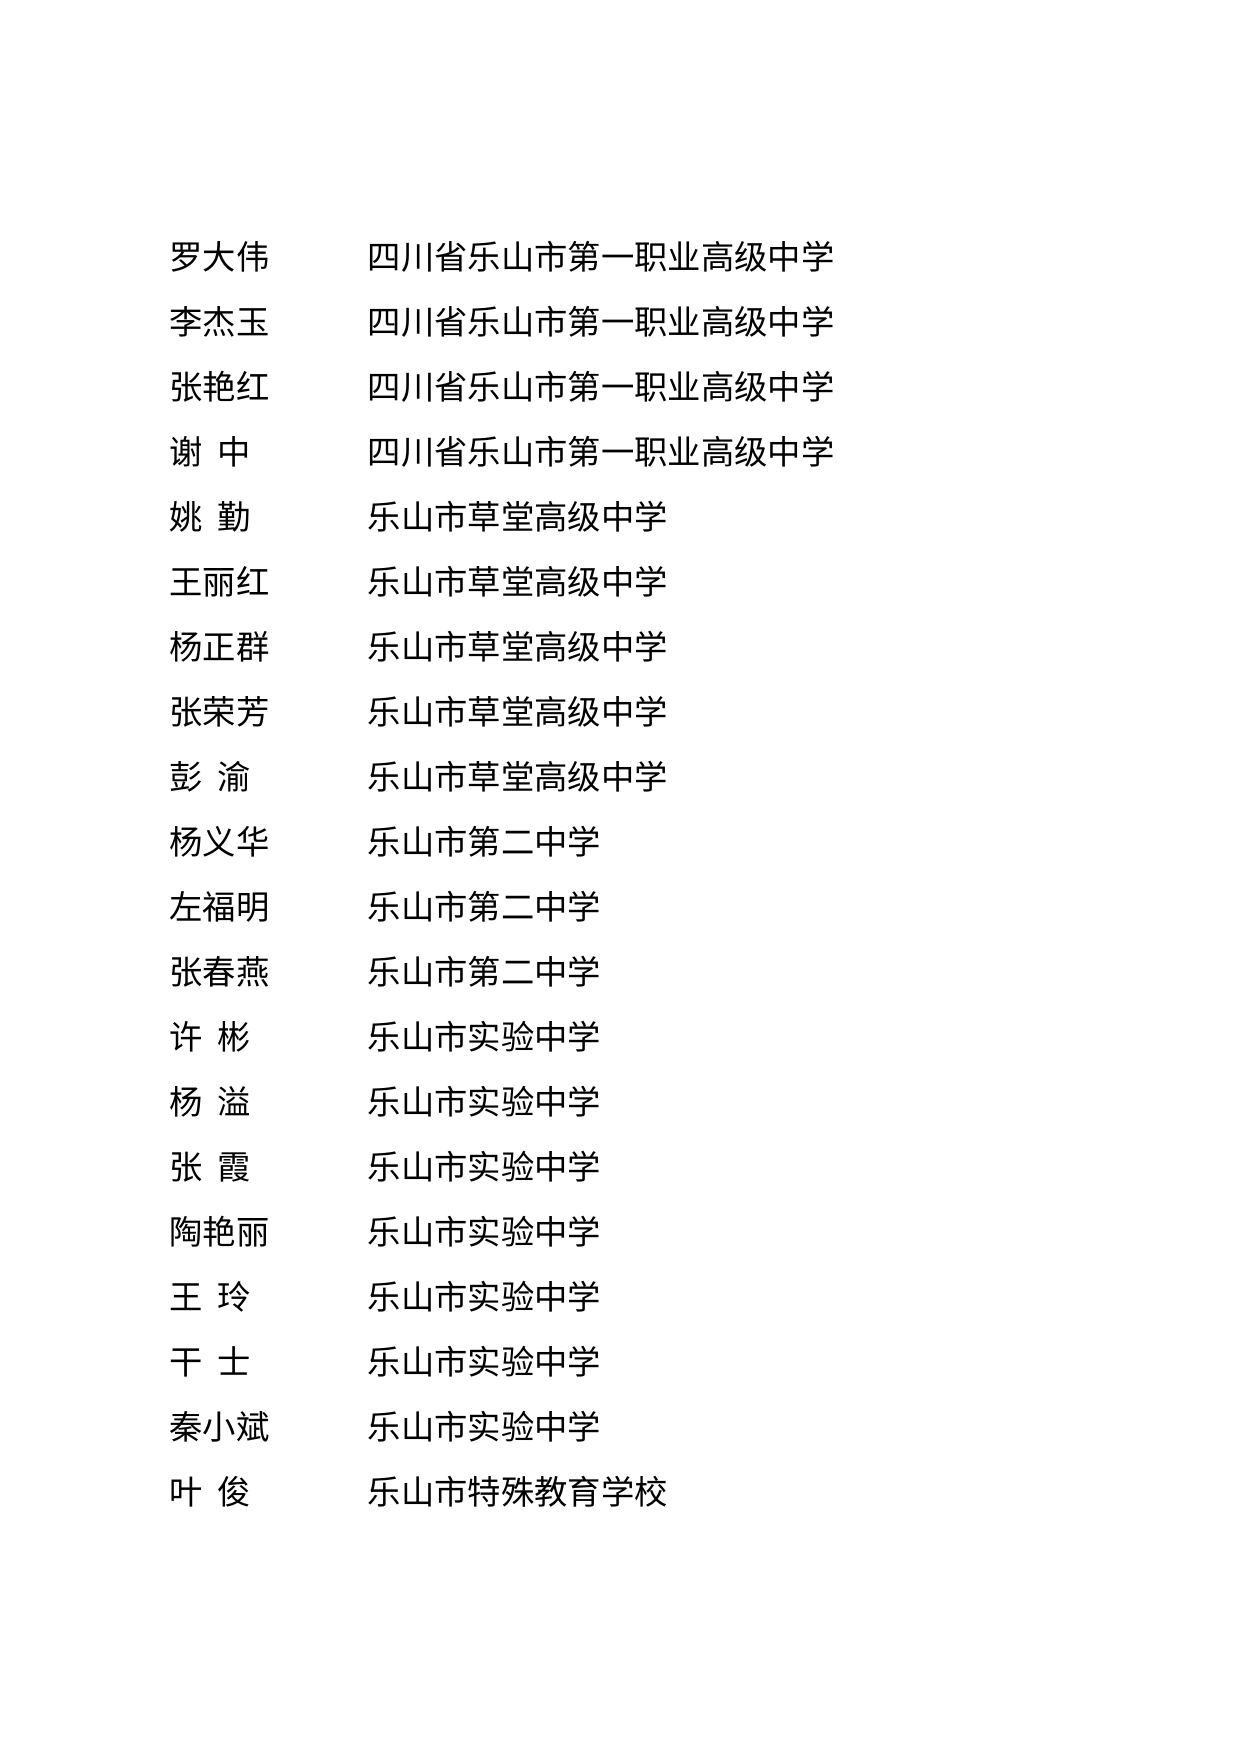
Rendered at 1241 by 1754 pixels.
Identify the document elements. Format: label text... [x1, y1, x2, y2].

table_cell 张荣芳 [158, 678, 356, 742]
table_cell 张 霞 [158, 1133, 356, 1197]
table_cell 四川省乐山市第一职业高级中学 [356, 223, 931, 287]
table_cell 乐山市实验中学 [356, 1263, 931, 1327]
table_cell 乐山市草堂高级中学 [356, 743, 931, 807]
table_cell 杨正群 [158, 613, 356, 677]
table_cell 乐山市实验中学 [356, 1393, 931, 1457]
table_cell 乐山市实验中学 [356, 1133, 931, 1197]
table_cell 杨 溢 [158, 1068, 356, 1132]
table_cell 许 彬 [158, 1003, 356, 1067]
table_cell 李杰玉 [158, 288, 356, 352]
table_cell 秦小斌 [158, 1393, 356, 1457]
table_cell 乐山市草堂高级中学 [356, 678, 931, 742]
table_cell 四川省乐山市第一职业高级中学 [356, 418, 931, 482]
table_cell 四川省乐山市第一职业高级中学 [356, 353, 931, 417]
table_cell 干 士 [158, 1328, 356, 1392]
table_cell 乐山市特殊教育学校 [356, 1458, 931, 1522]
table_cell 乐山市实验中学 [356, 1198, 931, 1262]
table_cell 张春燕 [158, 938, 356, 1002]
table_cell 乐山市第二中学 [356, 808, 931, 872]
table_cell 谢 中 [158, 418, 356, 482]
table_cell 王丽红 [158, 548, 356, 612]
table_cell 彭 渝 [158, 743, 356, 807]
table_cell 乐山市实验中学 [356, 1328, 931, 1392]
table_cell 王 玲 [158, 1263, 356, 1327]
table_cell 乐山市草堂高级中学 [356, 548, 931, 612]
table_cell 乐山市草堂高级中学 [356, 613, 931, 677]
table_cell 姚 勤 [158, 483, 356, 547]
table_cell 乐山市实验中学 [356, 1003, 931, 1067]
table_cell 罗大伟 [158, 223, 356, 287]
table_cell 乐山市实验中学 [356, 1068, 931, 1132]
table_cell 四川省乐山市第一职业高级中学 [356, 288, 931, 352]
table_cell 陶艳丽 [158, 1198, 356, 1262]
table_cell 乐山市第二中学 [356, 873, 931, 937]
table_cell 叶 俊 [158, 1458, 356, 1522]
table_cell 张艳红 [158, 353, 356, 417]
table_cell 杨义华 [158, 808, 356, 872]
table_cell 乐山市草堂高级中学 [356, 483, 931, 547]
table_cell 左福明 [158, 873, 356, 937]
table_cell 乐山市第二中学 [356, 938, 931, 1002]
